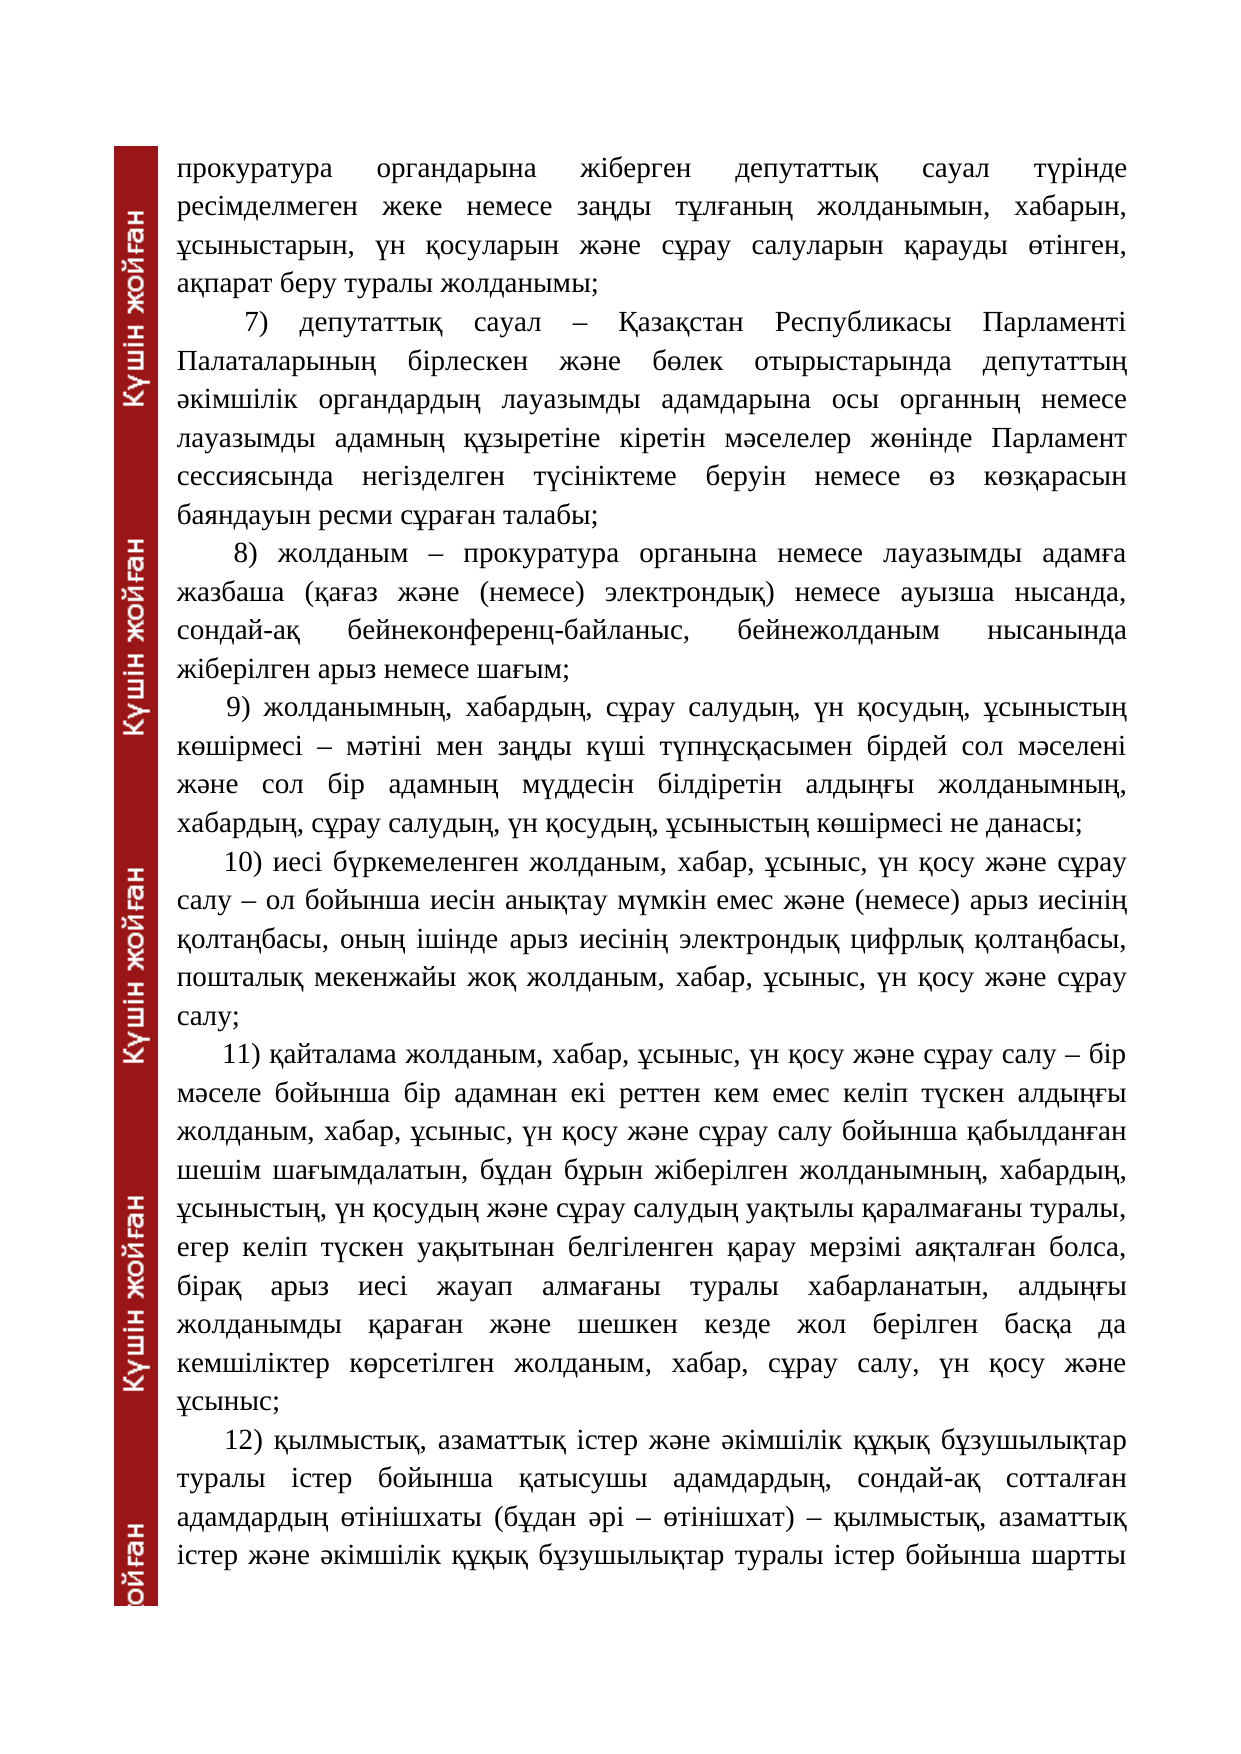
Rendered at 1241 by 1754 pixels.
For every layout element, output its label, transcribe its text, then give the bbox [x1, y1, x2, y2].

picture [114, 530, 158, 535]
text 10) иесі бүркемеленген жолданым, хабар, ұсыныс, үн қосу және сұрау салу – ол бойынша иесін анықтау мүмкін емес және (немесе) арыз иесінің қолтаңбасы, оның ішінде арыз иесінің электрондық цифрлық қолтаңбасы, пошталық мекенжайы жоқ жолданым, хабар, ұсыныс, үн қосу және сұрау салу; [112, 844, 1128, 1031]
text 9) жолданымның, хабардың, сұрау салудың, үн қосудың, ұсыныстың көшірмесі – мәтіні мен заңды күші түпнұсқасымен бірдей сол мәселені және сол бір адамның мүддесін білдіретін алдыңғы жолданымның, хабардың, сұрау салудың, үн қосудың, ұсыныстың көшірмесі не данасы; [112, 689, 1128, 839]
text 7) депутаттық сауал – Қазақстан Республикасы Парламенті Палаталарының бірлескен және бөлек отырыстарында депутаттың әкімшілік органдардың лауазымды адамдарына осы органның немесе лауазымды адамның құзыретіне кіретін мәселелер жөнінде Парламент сессиясында негізделген түсініктеме беруін немесе өз көзқарасын баяндауын ресми сұраған талабы; [112, 304, 1128, 530]
text 11) қайталама жолданым, хабар, ұсыныс, үн қосу және сұрау салу – бір мәселе бойынша бір адамнан екі реттен кем емес келіп түскен алдыңғы жолданым, хабар, ұсыныс, үн қосу және сұрау салу бойынша қабылданған шешім шағымдалатын, бұдан бұрын жіберілген жолданымның, хабардың, ұсыныстың, үн қосудың және сұрау салудың уақтылы қаралмағаны туралы, егер келіп түскен уақытынан белгіленген қарау мерзімі аяқталған болса, бірақ арыз иесі жауап алмағаны туралы хабарланатын, алдыңғы жолданымды қараған және шешкен кезде жол берілген басқа да кемшіліктер көрсетілген жолданым, хабар, сұрау салу, үн қосу және ұсыныс; [112, 1036, 1128, 1417]
picture [114, 1031, 158, 1036]
picture [114, 684, 158, 689]
picture [114, 839, 158, 844]
picture [114, 1417, 158, 1422]
picture [114, 299, 158, 304]
picture [114, 146, 158, 150]
text 8) жолданым – прокуратура органына немесе лауазымды адамға жазбаша (қағаз және (немесе) электрондық) немесе ауызша нысанда, сондай-ақ бейнеконференц-байланыс, бейнежолданым нысанында жіберілген арыз немесе шағым; [112, 535, 1128, 684]
picture [114, 1571, 158, 1606]
